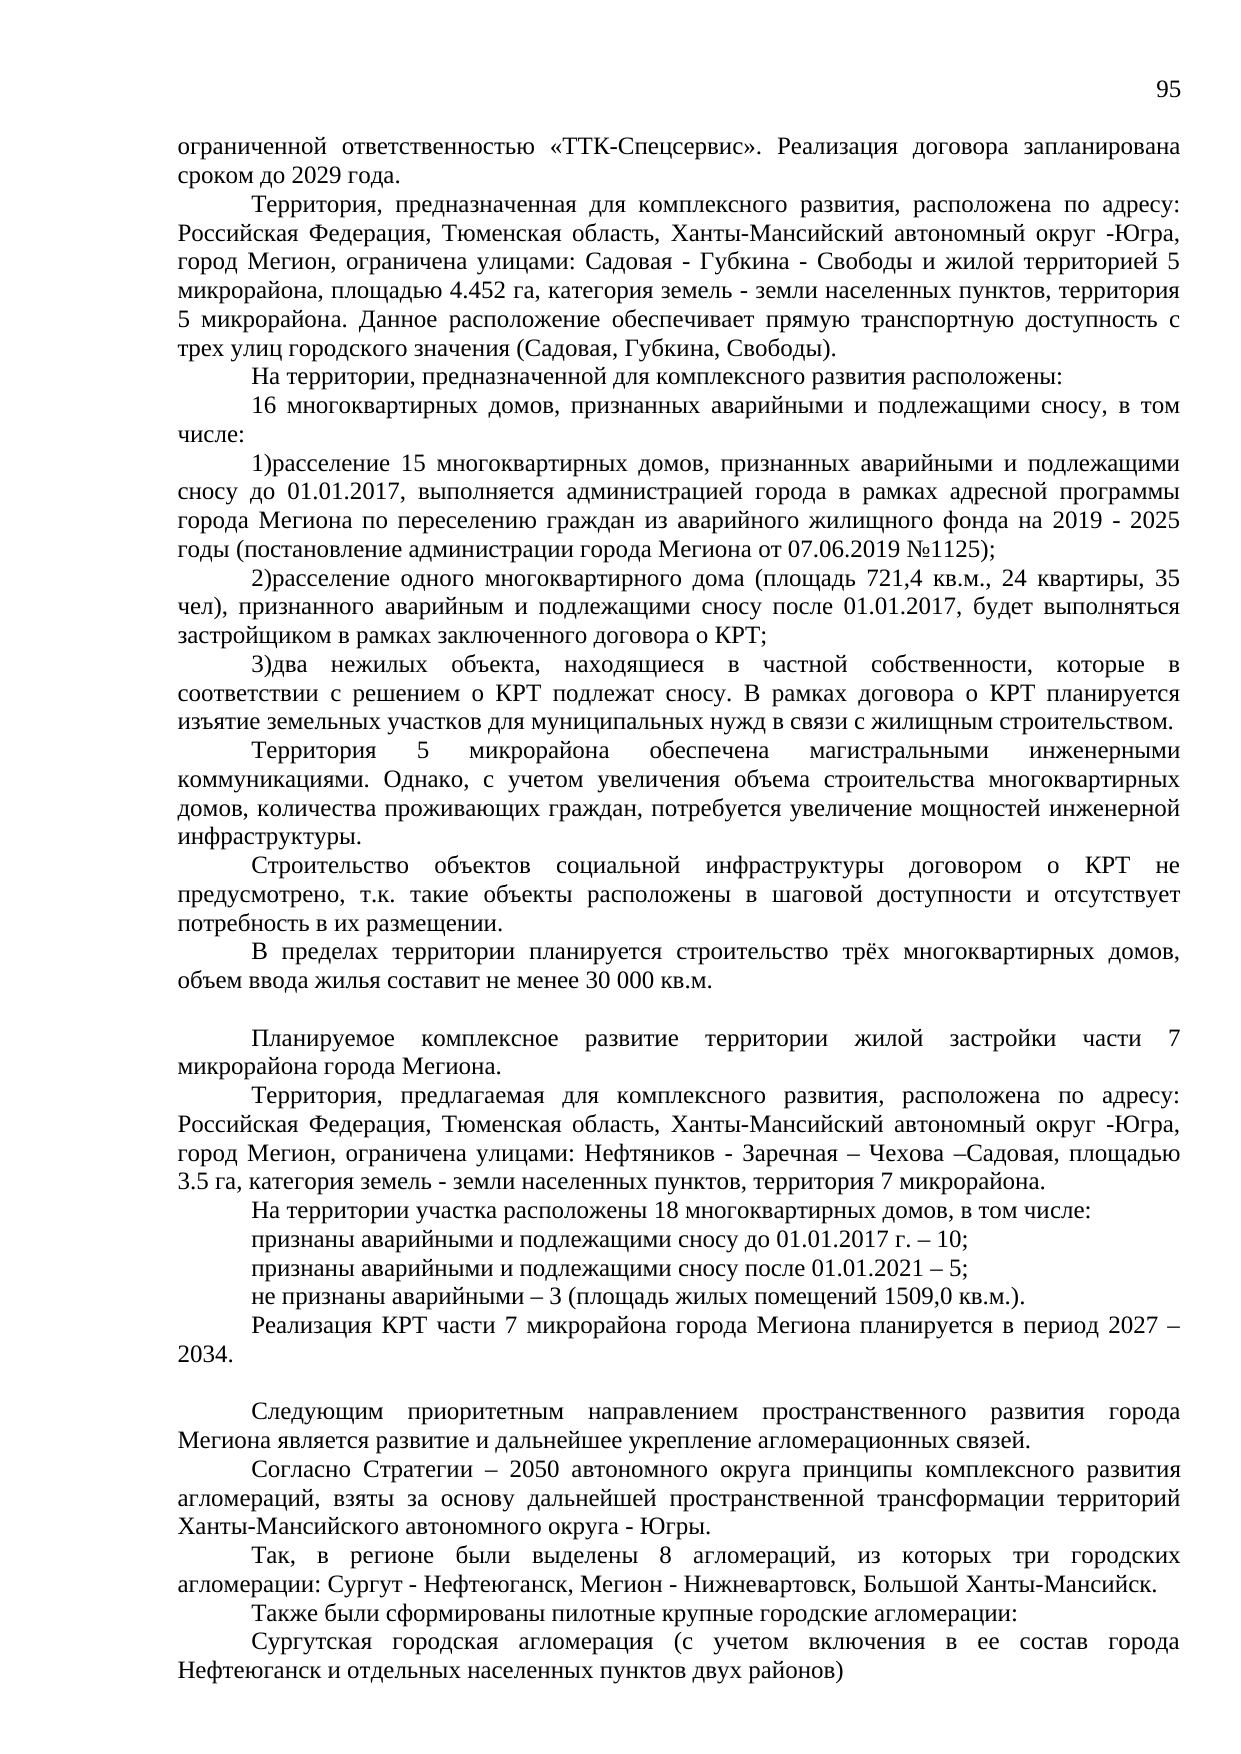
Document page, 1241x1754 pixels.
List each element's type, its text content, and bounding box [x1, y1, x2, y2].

text 1)расселение 15 многоквартирных домов, признанных аварийными и подлежащими сносу до 01.01.2017, выполняется администрацией города в рамках адресной программы города Мегиона по переселению граждан из аварийного жилищного фонда на 2019 - 2025 годы (постановление администрации города Мегиона от 07.06.2019 №1125); [177, 448, 1181, 563]
text Территория, предлагаемая для комплексного развития, расположена по адресу: Российская Федерация, Тюменская область, Ханты-Мансийский автономный округ -Югра, город Мегион, ограничена улицами: Нефтяников - Заречная – Чехова –Садовая, площадью 3.5 га, категория земель - земли населенных пунктов, территория 7 микрорайона. [177, 1080, 1181, 1195]
text признаны аварийными и подлежащими сносу до 01.01.2017 г. – 10; [177, 1224, 1181, 1253]
text Так, в регионе были выделены 8 агломераций, из которых три городских агломерации: Сургут - Нефтеюганск, Мегион - Нижневартовск, Большой Ханты-Мансийск. [177, 1540, 1181, 1598]
text На территории участка расположены 18 многоквартирных домов, в том числе: [177, 1195, 1181, 1224]
text Территория, предназначенная для комплексного развития, расположена по адресу: Российская Федерация, Тюменская область, Ханты-Мансийский автономный округ -Югра, город Мегион, ограничена улицами: Садовая - Губкина - Свободы и жилой территорией 5 микрорайона, площадью 4.452 га, категория земель - земли населенных пунктов, территория 5 микрорайона. Данное расположение обеспечивает прямую транспортную доступность с трех улиц городского значения (Садовая, Губкина, Свободы). [177, 189, 1181, 361]
text 2)расселение одного многоквартирного дома (площадь 721,4 кв.м., 24 квартиры, 35 чел), признанного аварийным и подлежащими сносу после 01.01.2017, будет выполняться застройщиком в рамках заключенного договора о КРТ; [177, 563, 1181, 649]
text Следующим приоритетным направлением пространственного развития города Мегиона является развитие и дальнейшее укрепление агломерационных связей. [177, 1396, 1181, 1454]
text Согласно Стратегии – 2050 автономного округа принципы комплексного развития агломераций, взяты за основу дальнейшей пространственной трансформации территорий Ханты-Мансийского автономного округа - Югры. [177, 1454, 1181, 1540]
text Реализация КРТ части 7 микрорайона города Мегиона планируется в период 2027 – 2034. [177, 1310, 1181, 1368]
text Территория 5 микрорайона обеспечена магистральными инженерными коммуникациями. Однако, с учетом увеличения объема строительства многоквартирных домов, количества проживающих граждан, потребуется увеличение мощностей инженерной инфраструктуры. [177, 735, 1181, 850]
text Также были сформированы пилотные крупные городские агломерации: [177, 1598, 1181, 1626]
text признаны аварийными и подлежащими сносу после 01.01.2021 – 5; [177, 1253, 1181, 1281]
text Сургутская городская агломерация (с учетом включения в ее состав города Нефтеюганск и отдельных населенных пунктов двух районов) [177, 1626, 1181, 1684]
text На территории, предназначенной для комплексного развития расположены: [177, 361, 1181, 390]
text Планируемое комплексное развитие территории жилой застройки части 7 микрорайона города Мегиона. [177, 1023, 1181, 1080]
text не признаны аварийными – 3 (площадь жилых помещений 1509,0 кв.м.). [177, 1281, 1181, 1310]
text Строительство объектов социальной инфраструктуры договором о КРТ не предусмотрено, т.к. такие объекты расположены в шаговой доступности и отсутствует потребность в их размещении. [177, 850, 1181, 936]
text В пределах территории планируется строительство трёх многоквартирных домов, объем ввода жилья составит не менее 30 000 кв.м. [177, 936, 1181, 994]
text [177, 131, 1181, 189]
text 16 многоквартирных домов, признанных аварийными и подлежащими сносу, в том числе: [177, 390, 1181, 448]
text 3)два нежилых объекта, находящиеся в частной собственности, которые в соответствии с решением о КРТ подлежат сносу. В рамках договора о КРТ планируется изъятие земельных участков для муниципальных нужд в связи с жилищным строительством. [177, 649, 1181, 735]
